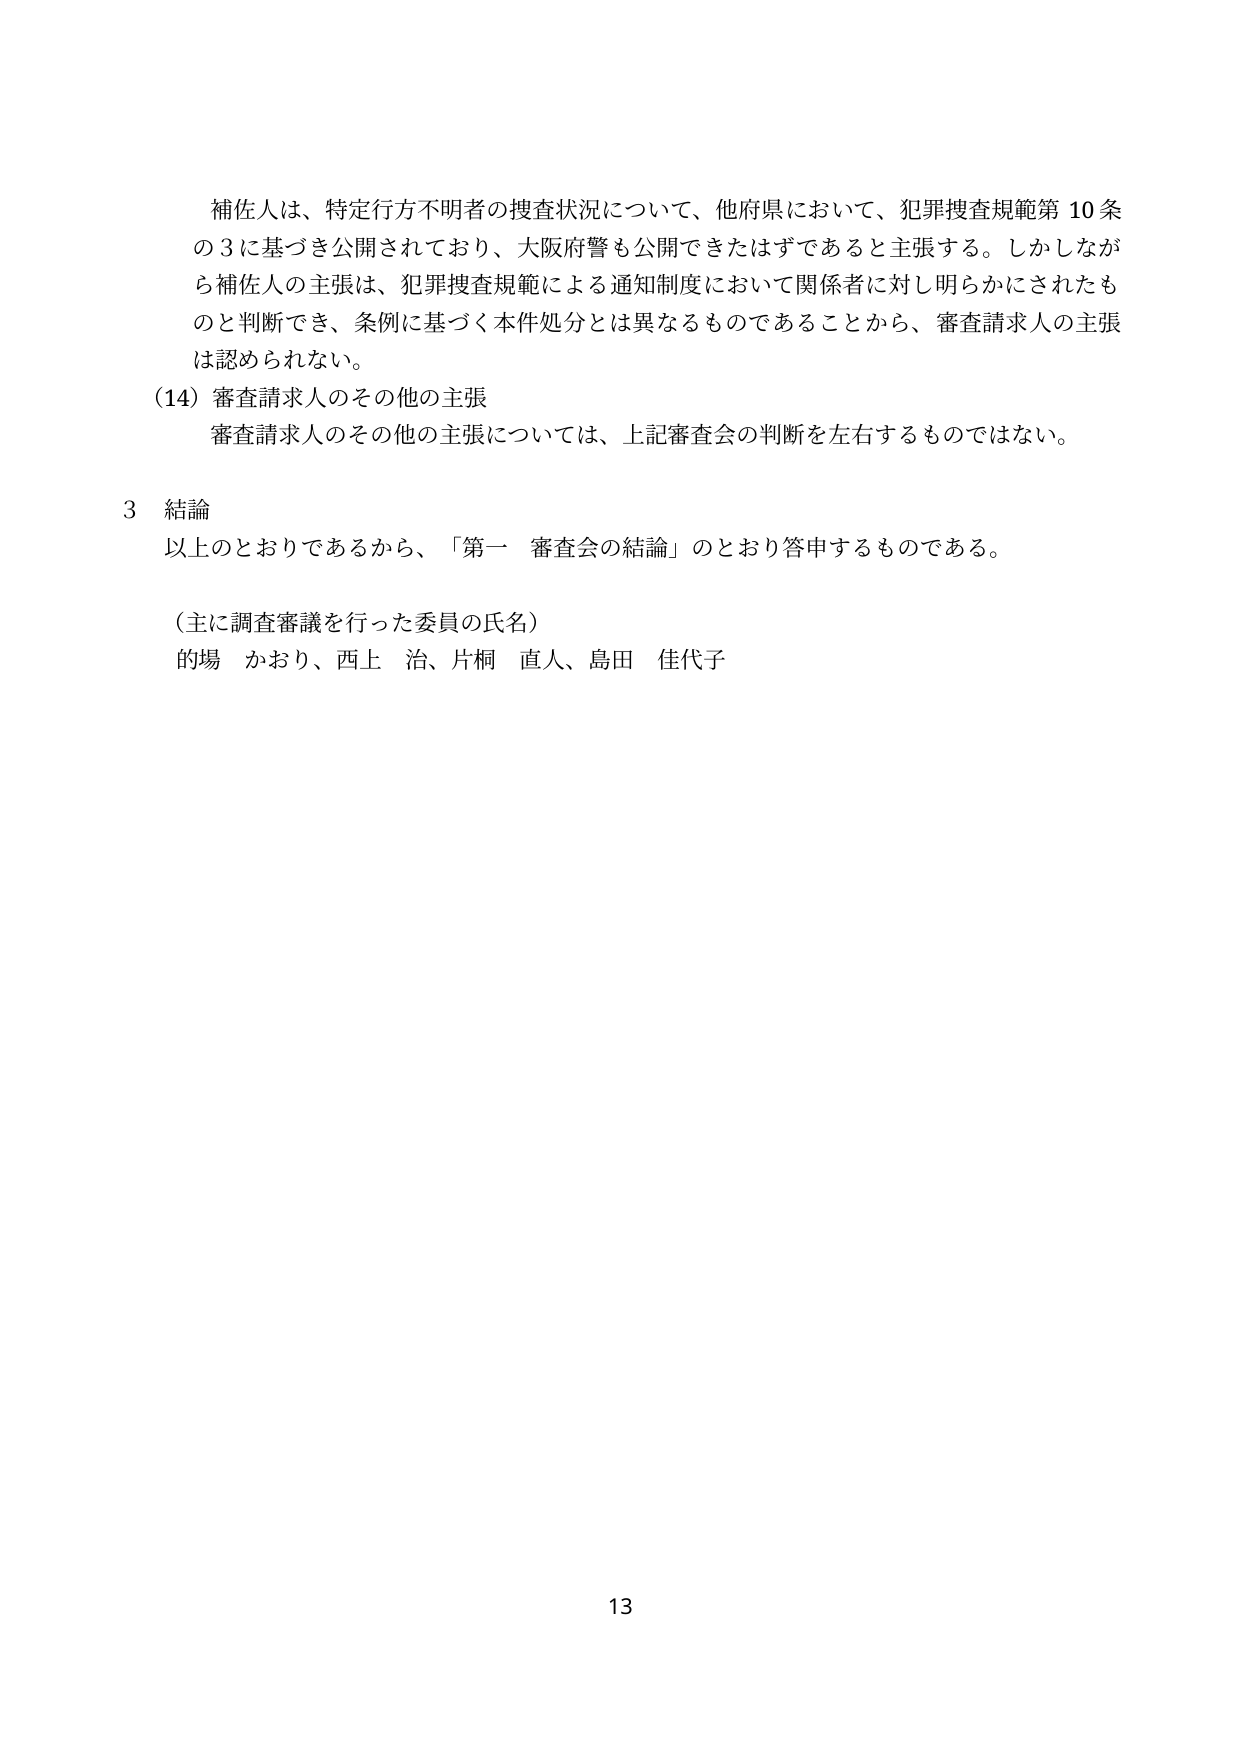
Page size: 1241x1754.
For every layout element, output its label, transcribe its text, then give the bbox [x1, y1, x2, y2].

text （14）審査請求人のその他の主張 [118, 378, 1122, 415]
text ３ 結論 [118, 490, 1122, 528]
text 補佐人は、特定行方不明者の捜査状況について、他府県において、犯罪捜査規範第10条の３に基づき公開されており、大阪府警も公開できたはずであると主張する。しかしながら補佐人の主張は、犯罪捜査規範による通知制度において関係者に対し明らかにされたものと判断でき、条例に基づく本件処分とは異なるものであることから、審査請求人の主張は認められない。 [118, 190, 1122, 378]
text 的場 かおり、西上 治、片桐 直人、島田 佳代子 [118, 640, 1122, 678]
text 以上のとおりであるから、「第一 審査会の結論」のとおり答申するものである。 [118, 528, 1122, 565]
text 審査請求人のその他の主張については、上記審査会の判断を左右するものではない。 [118, 415, 1122, 453]
text （主に調査審議を行った委員の氏名） [162, 603, 1122, 640]
